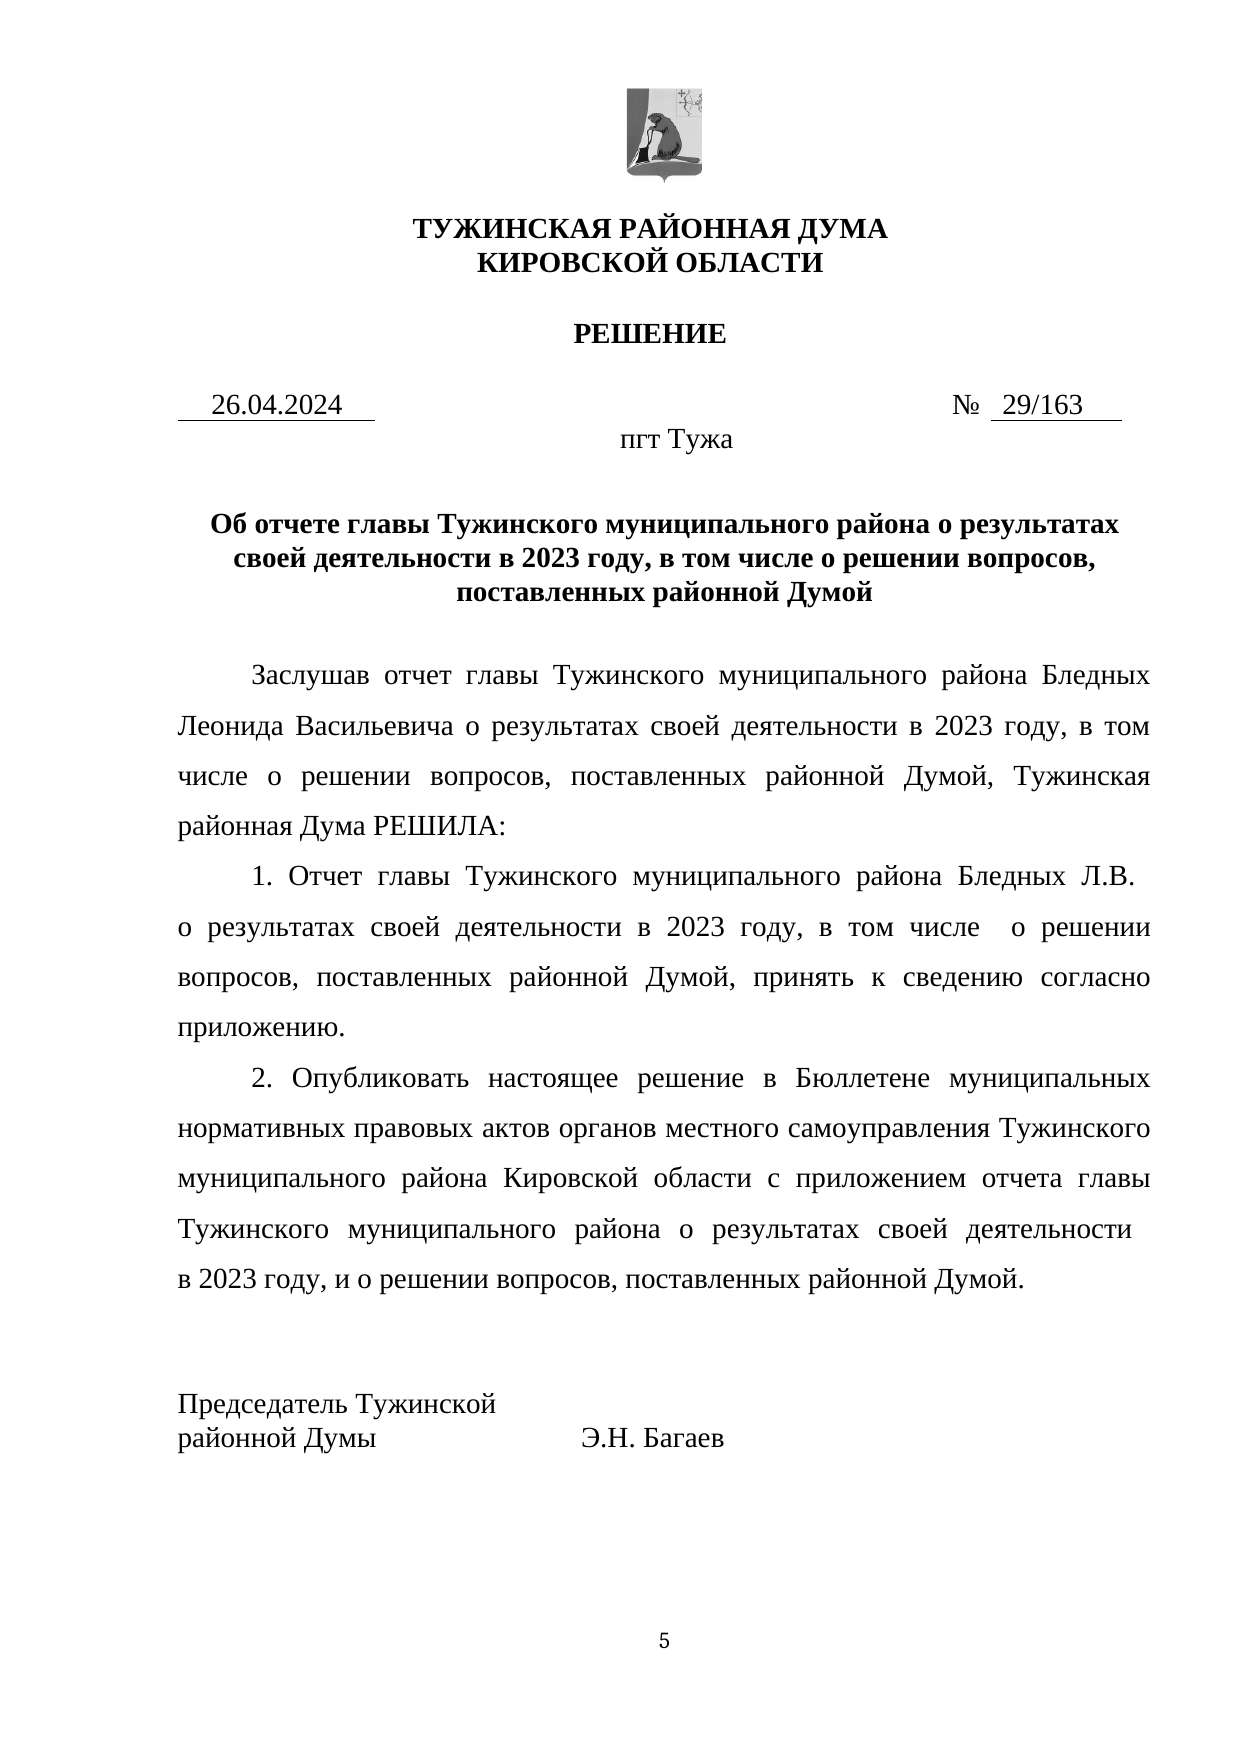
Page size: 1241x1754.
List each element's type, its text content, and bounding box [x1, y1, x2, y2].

text районной Думы Э.Н. Багаев [177, 1420, 1152, 1453]
text 2. Опубликовать настоящее решение в Бюллетене муниципальных нормативных правовых актов органов местного самоуправления Тужинского муниципального района Кировской области с приложением отчета главы Тужинского муниципального района о результатах своей деятельности в 2023 году, и о решении вопросов, поставленных районной Думой. [177, 1060, 1152, 1294]
text 1. Отчет главы Тужинского муниципального района Бледных Л.В. о результатах своей деятельности в 2023 году, в том числе о решении вопросов, поставленных районной Думой, принять к сведению согласно приложению. [177, 858, 1152, 1043]
table_header ТУЖИНСКАЯ РАЙОННАЯ ДУМА КИРОВСКОЙ ОБЛАСТИ РЕШЕНИЕ [178, 211, 1122, 507]
text Председатель Тужинской [177, 1386, 1152, 1420]
text Заслушав отчет главы Тужинского муниципального района Бледных Леонида Васильевича о результатах своей деятельности в 2023 году, в том числе о решении вопросов, поставленных районной Думой, Тужинская районная Дума РЕШИЛА: [177, 657, 1152, 842]
text Об отчете главы Тужинского муниципального района о результатах своей деятельности в 2023 году, в том числе о решении вопросов, поставленных районной Думой [177, 507, 1152, 607]
